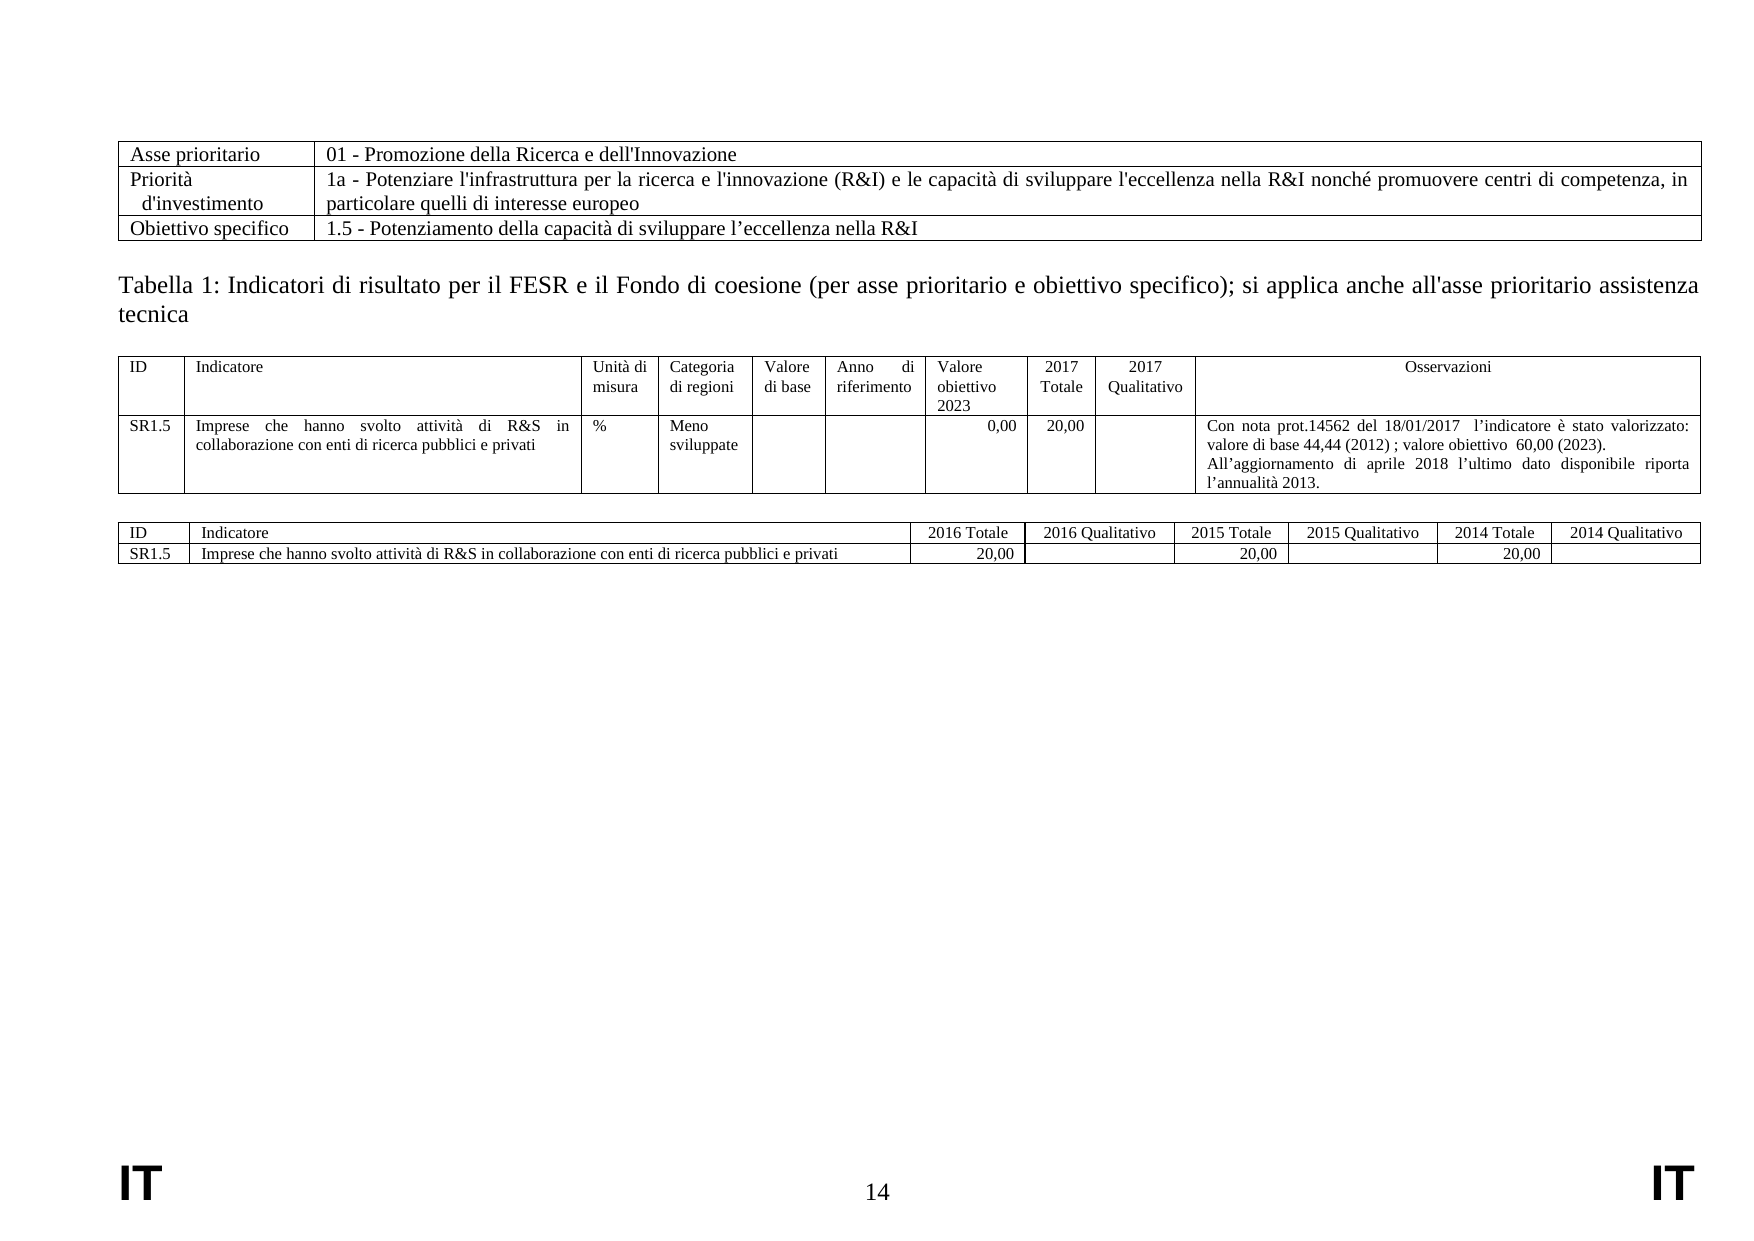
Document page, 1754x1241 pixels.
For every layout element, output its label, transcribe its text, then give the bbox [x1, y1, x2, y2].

table_header 2015 Qualitativo [1289, 523, 1437, 542]
table_header 2017 Totale [1028, 357, 1095, 415]
table_header Valore di base [753, 357, 825, 415]
table_cell Con nota prot.14562 del 18/01/2017 l’indicatore è stato valorizzato: valore di base 44,44 (2012) ; valore obiettivo 60,00 (2023). All’aggiornamento di aprile 2018 l’ultimo dato disponibile riporta l’annualità 2013. [1196, 416, 1700, 492]
table_cell 1a - Potenziare l'infrastruttura per la ricerca e l'innovazione (R&I) e le capacità di sviluppare l'eccellenza nella R&I nonché promuovere centri di competenza, in particolare quelli di interesse europeo [315, 167, 1701, 215]
table_header 2014 Qualitativo [1552, 523, 1700, 542]
table_header 2016 Qualitativo [1026, 523, 1174, 542]
table_cell [1289, 544, 1437, 563]
table_header Osservazioni [1196, 357, 1700, 415]
table_cell Imprese che hanno svolto attività di R&S in collaborazione con enti di ricerca pubblici e privati [185, 416, 581, 492]
table_header 01 - Promozione della Ricerca e dell'Innovazione [315, 142, 1701, 166]
table_header Valore obiettivo 2023 [926, 357, 1027, 415]
table_cell [826, 416, 925, 492]
table_cell % [582, 416, 658, 492]
table_cell [1096, 416, 1195, 492]
table_header ID [119, 523, 189, 542]
table_cell Obiettivo specifico [119, 216, 314, 240]
table_cell 0,00 [926, 416, 1027, 492]
table_cell SR1.5 [119, 416, 184, 492]
table_header Indicatore [190, 523, 910, 542]
table_header Asse prioritario [119, 142, 314, 166]
table_cell Imprese che hanno svolto attività di R&S in collaborazione con enti di ricerca pubblici e privati [190, 544, 910, 563]
table_cell [753, 416, 825, 492]
table_header 2015 Totale [1175, 523, 1288, 542]
table_cell 20,00 [1438, 544, 1551, 563]
table_header Anno di riferimento [826, 357, 925, 415]
table_cell 20,00 [1175, 544, 1288, 563]
table_header Indicatore [185, 357, 581, 415]
table_header Unità di misura [582, 357, 658, 415]
table_header ID [119, 357, 184, 415]
table_cell 20,00 [1028, 416, 1095, 492]
table_cell 1.5 - Potenziamento della capacità di sviluppare l’eccellenza nella R&I [315, 216, 1701, 240]
table_cell SR1.5 [119, 544, 189, 563]
table_header 2016 Totale [911, 523, 1024, 542]
text Tabella 1: Indicatori di risultato per il FESR e il Fondo di coesione (per asse prioritario e obiettivo specifico); si applica anche all'asse prioritario assistenza tecnica [118, 270, 1701, 327]
table_header 2014 Totale [1438, 523, 1551, 542]
table_cell Meno sviluppate [659, 416, 752, 492]
table_cell [1026, 544, 1174, 563]
table_cell [1552, 544, 1700, 563]
table_header 2017 Qualitativo [1096, 357, 1195, 415]
table_header Categoria di regioni [659, 357, 752, 415]
table_cell 20,00 [911, 544, 1024, 563]
table_cell Priorità d'investimento [119, 167, 314, 215]
